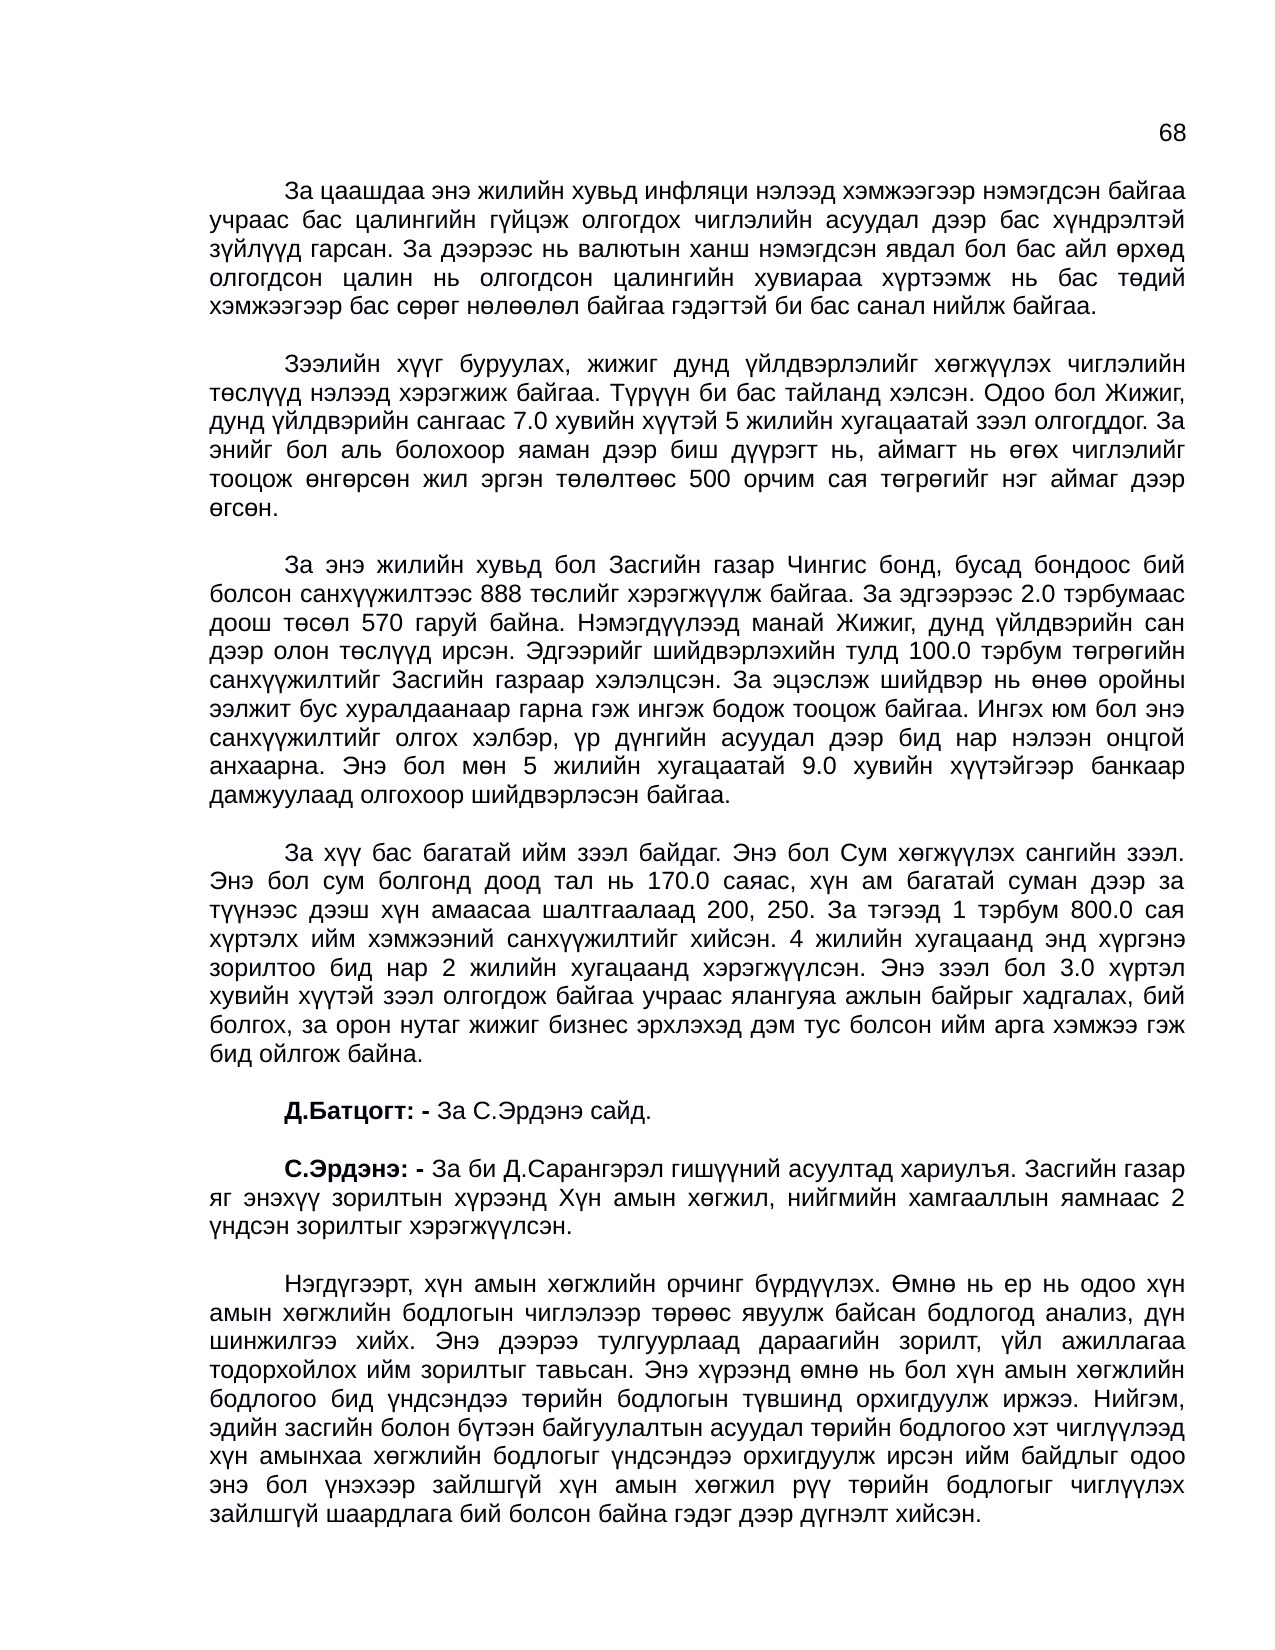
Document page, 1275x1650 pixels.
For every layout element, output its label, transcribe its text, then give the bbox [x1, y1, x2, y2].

text Зээлийн хүүг буруулах, жижиг дунд үйлдвэрлэлийг хөгжүүлэх чиглэлийн төслүүд нэлээд хэрэгжиж байгаа. Түрүүн би бас тайланд хэлсэн. Одоо бол Жижиг, дунд үйлдвэрийн сангаас 7.0 хувийн хүүтэй 5 жилийн хугацаатай зээл олгогддог. За энийг бол аль болохоор яаман дээр биш дүүрэгт нь, аймагт нь өгөх чиглэлийг тооцож өнгөрсөн жил эргэн төлөлтөөс 500 орчим сая төгрөгийг нэг аймаг дээр өгсөн. [209, 349, 1186, 521]
text С.Эрдэнэ: - За би Д.Сарангэрэл гишүүний асуултад хариулъя. Засгийн газар яг энэхүү зорилтын хүрээнд Хүн амын хөгжил, нийгмийн хамгааллын яамнаас 2 үндсэн зорилтыг хэрэгжүүлсэн. [209, 1154, 1186, 1240]
text За хүү бас багатай ийм зээл байдаг. Энэ бол Сум хөгжүүлэх сангийн зээл. Энэ бол сум болгонд доод тал нь 170.0 саяас, хүн ам багатай суман дээр за түүнээс дээш хүн амаасаа шалтгаалаад 200, 250. За тэгээд 1 тэрбум 800.0 сая хүртэлх ийм хэмжээний санхүүжилтийг хийсэн. 4 жилийн хугацаанд энд хүргэнэ зорилтоо бид нар 2 жилийн хугацаанд хэрэгжүүлсэн. Энэ зээл бол 3.0 хүртэл хувийн хүүтэй зээл олгогдож байгаа учраас ялангуяа ажлын байрыг хадгалах, бий болгох, за орон нутаг жижиг бизнес эрхлэхэд дэм тус болсон ийм арга хэмжээ гэж бид ойлгож байна. [209, 838, 1186, 1068]
text За цаашдаа энэ жилийн хувьд инфляци нэлээд хэмжээгээр нэмэгдсэн байгаа учраас бас цалингийн гүйцэж олгогдох чиглэлийн асуудал дээр бас хүндрэлтэй зүйлүүд гарсан. За дээрээс нь валютын ханш нэмэгдсэн явдал бол бас айл өрхөд олгогдсон цалин нь олгогдсон цалингийн хувиараа хүртээмж нь бас төдий хэмжээгээр бас сөрөг нөлөөлөл байгаа гэдэгтэй би бас санал нийлж байгаа. [209, 176, 1186, 320]
text Нэгдүгээрт, хүн амын хөгжлийн орчинг бүрдүүлэх. Өмнө нь ер нь одоо хүн амын хөгжлийн бодлогын чиглэлээр төрөөс явуулж байсан бодлогод анализ, дүн шинжилгээ хийх. Энэ дээрээ тулгуурлаад дараагийн зорилт, үйл ажиллагаа тодорхойлох ийм зорилтыг тавьсан. Энэ хүрээнд өмнө нь бол хүн амын хөгжлийн бодлогоо бид үндсэндээ төрийн бодлогын түвшинд орхигдуулж иржээ. Нийгэм, эдийн засгийн болон бүтээн байгуулалтын асуудал төрийн бодлогоо хэт чиглүүлээд хүн амынхаа хөгжлийн бодлогыг үндсэндээ орхигдуулж ирсэн ийм байдлыг одоо энэ бол үнэхээр зайлшгүй хүн амын хөгжил рүү төрийн бодлогыг чиглүүлэх зайлшгүй шаардлага бий болсон байна гэдэг дээр дүгнэлт хийсэн. [209, 1269, 1186, 1528]
text За энэ жилийн хувьд бол Засгийн газар Чингис бонд, бусад бондоос бий болсон санхүүжилтээс 888 төслийг хэрэгжүүлж байгаа. За эдгээрээс 2.0 тэрбумаас доош төсөл 570 гаруй байна. Нэмэгдүүлээд манай Жижиг, дунд үйлдвэрийн сан дээр олон төслүүд ирсэн. Эдгээрийг шийдвэрлэхийн тулд 100.0 тэрбум төгрөгийн санхүүжилтийг Засгийн газраар хэлэлцсэн. За эцэслэж шийдвэр нь өнөө оройны ээлжит бус хуралдаанаар гарна гэж ингэж бодож тооцож байгаа. Ингэх юм бол энэ санхүүжилтийг олгох хэлбэр, үр дүнгийн асуудал дээр бид нар нэлээн онцгой анхаарна. Энэ бол мөн 5 жилийн хугацаатай 9.0 хувийн хүүтэйгээр банкаар дамжуулаад олгохоор шийдвэрлэсэн байгаа. [209, 550, 1186, 809]
text Д.Батцогт: - За С.Эрдэнэ сайд. [209, 1096, 1186, 1125]
